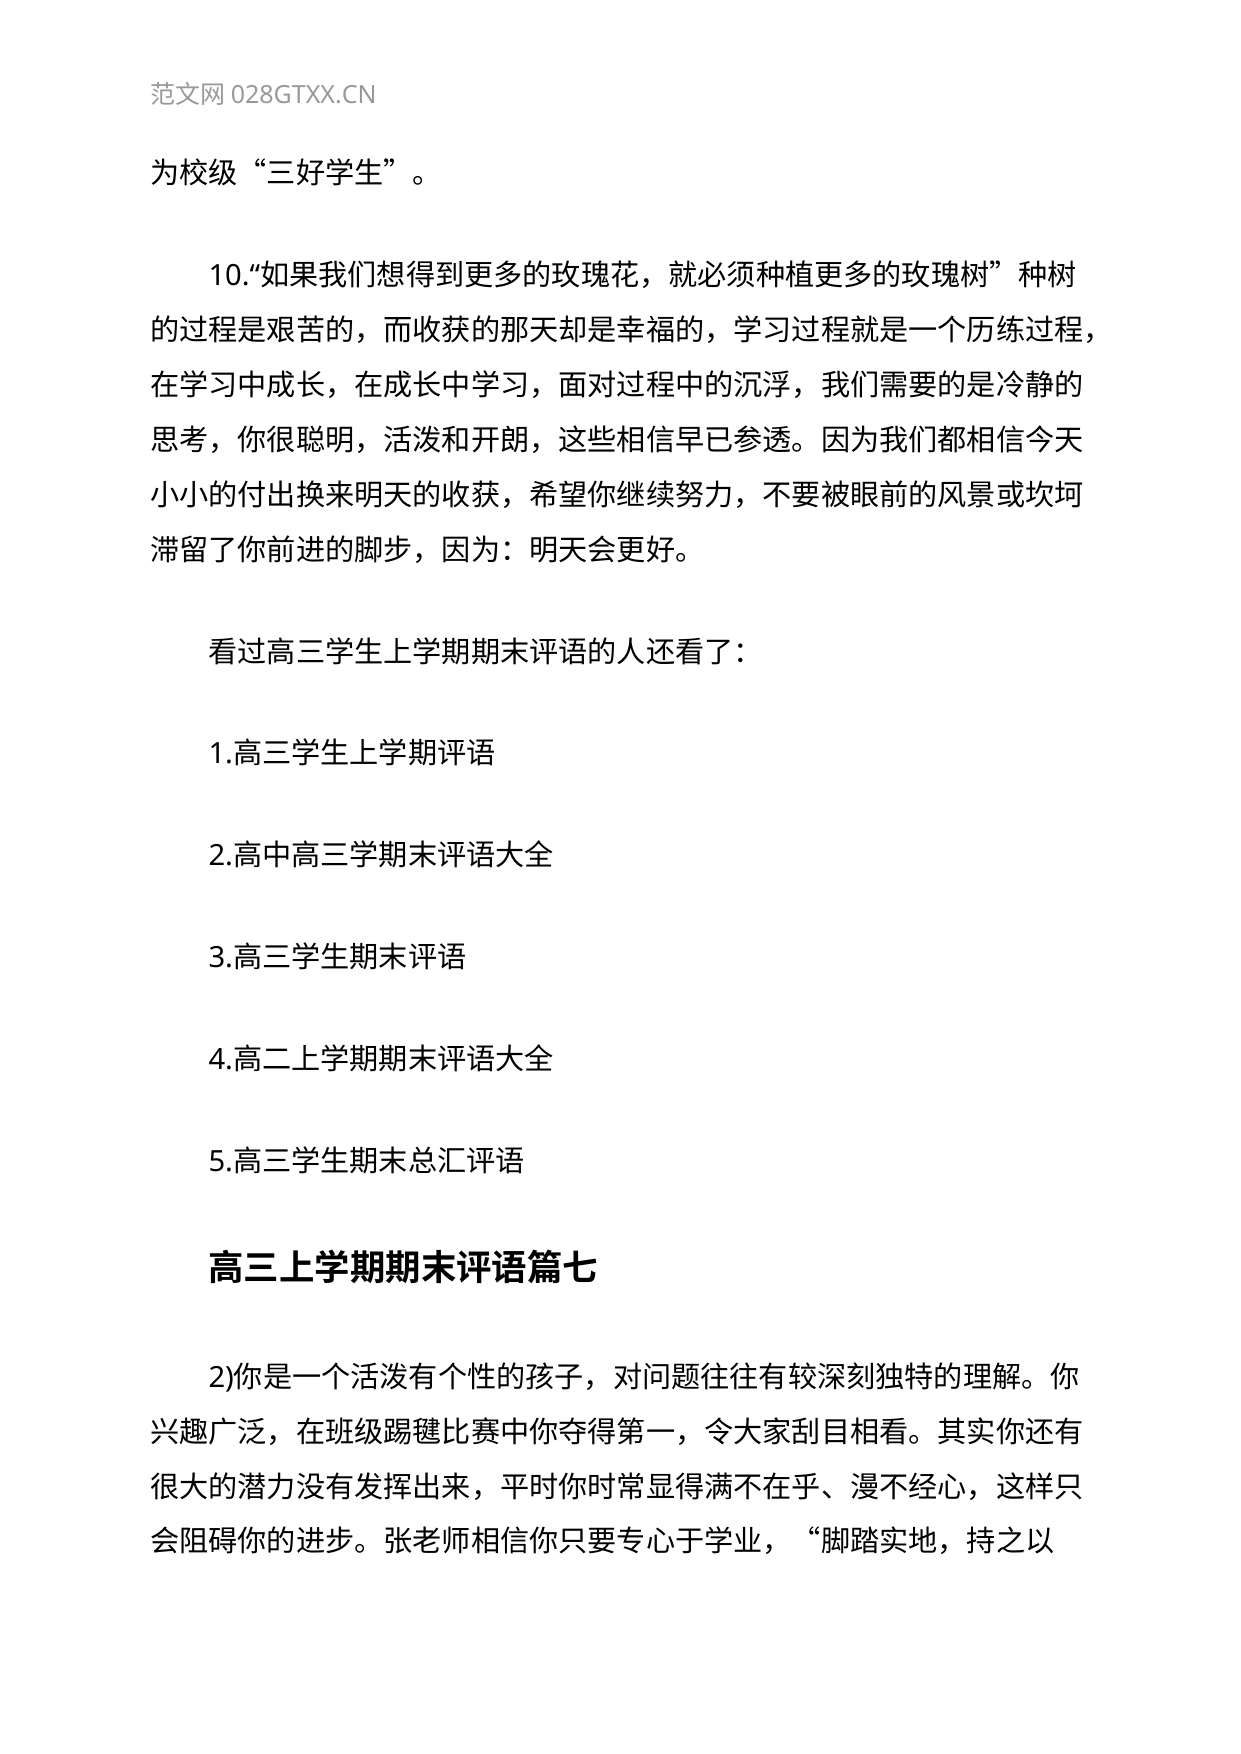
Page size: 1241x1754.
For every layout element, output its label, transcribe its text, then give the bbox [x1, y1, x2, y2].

text 看过高三学生上学期期末评语的人还看了： [150, 628, 1090, 670]
text 4.高二上学期期末评语大全 [150, 1036, 1090, 1078]
text 3.高三学生期末评语 [150, 934, 1090, 976]
text 高三上学期期末评语篇七 [150, 1240, 1090, 1291]
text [150, 150, 1090, 192]
text 10.“如果我们想得到更多的玫瑰花，就必须种植更多的玫瑰树”种树的过程是艰苦的，而收获的那天却是幸福的，学习过程就是一个历练过程，在学习中成长，在成长中学习，面对过程中的沉浮，我们需要的是冷静的思考，你很聪明，活泼和开朗，这些相信早已参透。因为我们都相信今天小小的付出换来明天的收获，希望你继续努力，不要被眼前的风景或坎坷滞留了你前进的脚步，因为：明天会更好。 [150, 252, 1090, 569]
text 2.高中高三学期末评语大全 [150, 832, 1090, 874]
text 5.高三学生期末总汇评语 [150, 1138, 1090, 1180]
text 1.高三学生上学期评语 [150, 730, 1090, 772]
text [150, 1353, 1090, 1560]
